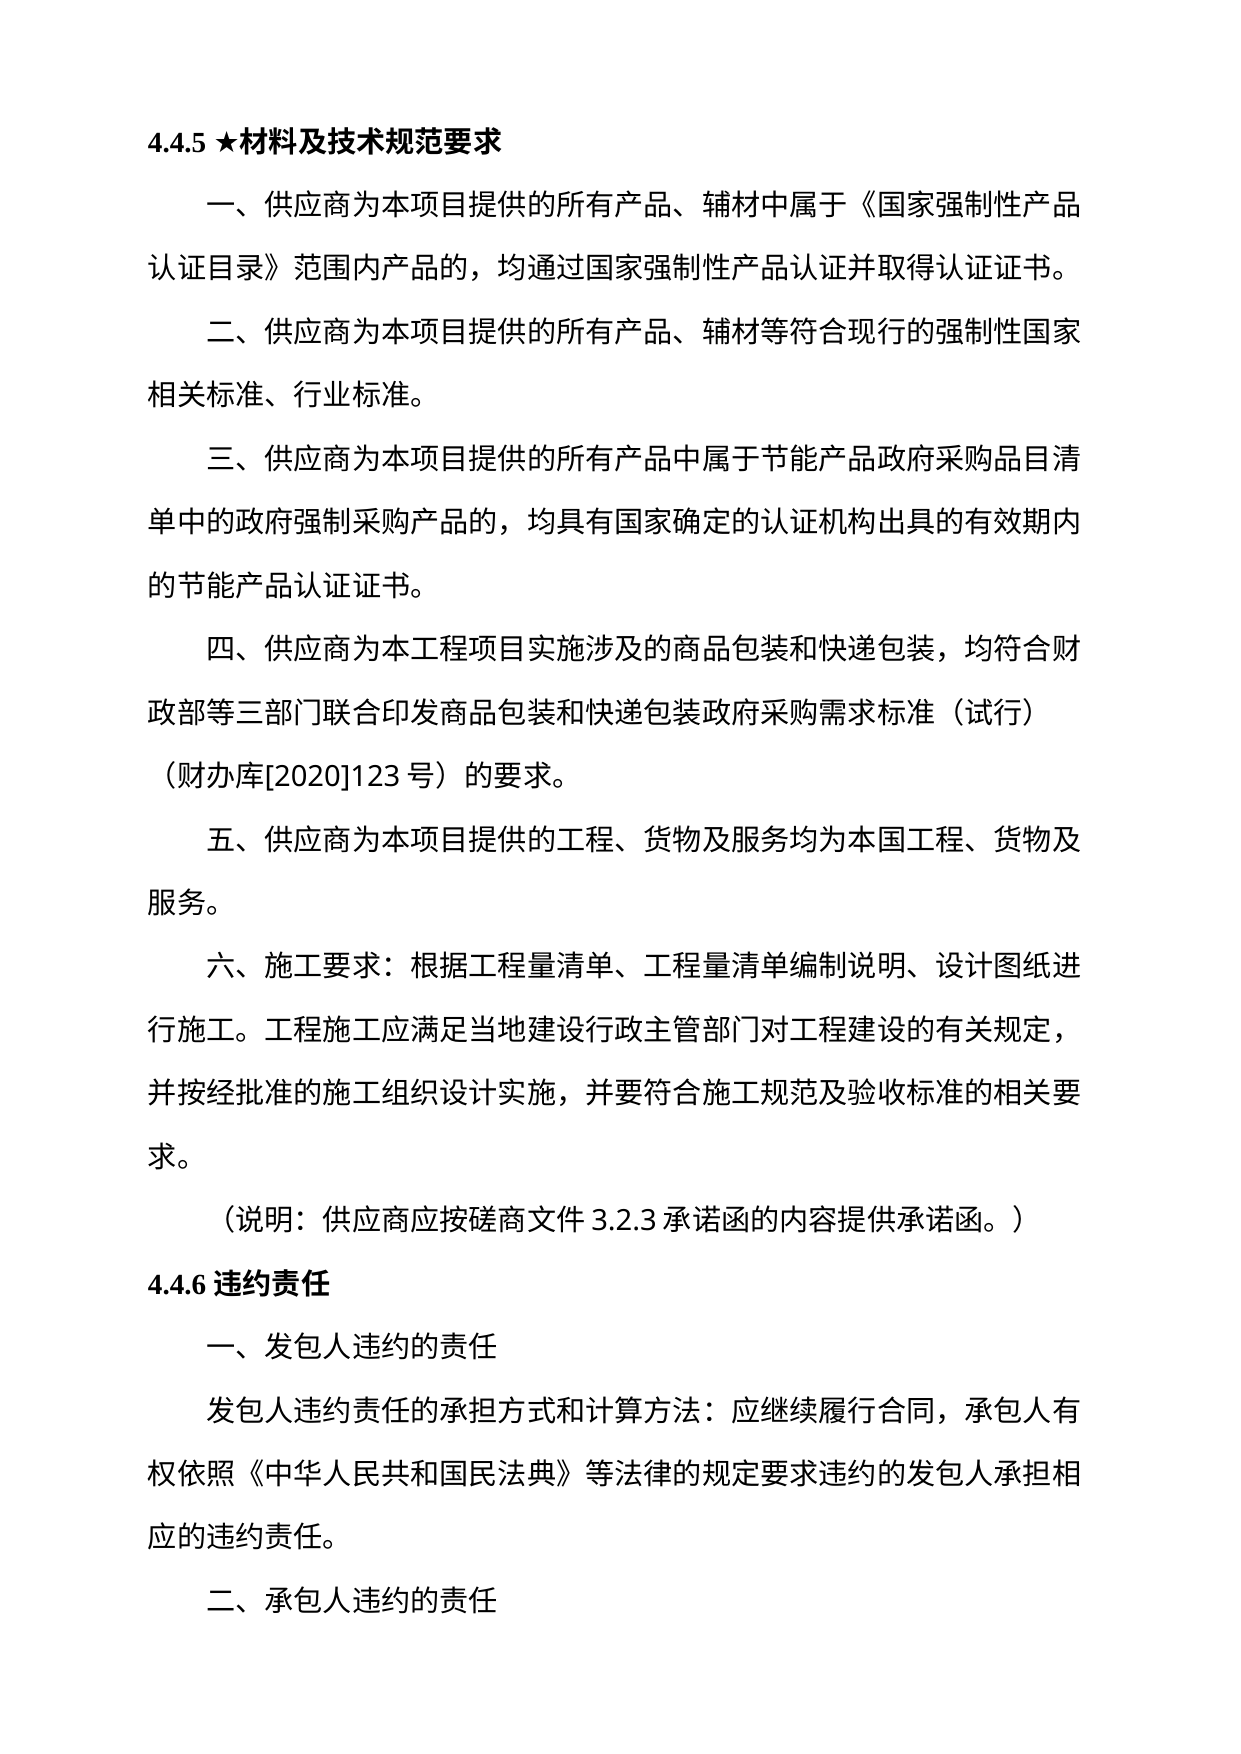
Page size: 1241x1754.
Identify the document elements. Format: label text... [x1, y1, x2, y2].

text （说明：供应商应按磋商文件3.2.3承诺函的内容提供承诺函。） [148, 1197, 1092, 1239]
text 五、供应商为本项目提供的工程、货物及服务均为本国工程、货物及服务。 [148, 816, 1092, 922]
text 一、发包人违约的责任 [148, 1324, 1092, 1366]
subtitle ★材料及技术规范要求 [148, 118, 1092, 161]
text 二、供应商为本项目提供的所有产品、辅材等符合现行的强制性国家相关标准、行业标准。 [148, 308, 1092, 414]
text 二、承包人违约的责任 [148, 1577, 1092, 1620]
text 三、供应商为本项目提供的所有产品中属于节能产品政府采购品目清单中的政府强制采购产品的，均具有国家确定的认证机构出具的有效期内的节能产品认证证书。 [148, 435, 1092, 604]
text 一、供应商为本项目提供的所有产品、辅材中属于《国家强制性产品认证目录》范围内产品的，均通过国家强制性产品认证并取得认证证书。 [148, 182, 1092, 287]
subtitle 违约责任 [148, 1260, 1092, 1303]
text 六、施工要求：根据工程量清单、工程量清单编制说明、设计图纸进行施工。工程施工应满足当地建设行政主管部门对工程建设的有关规定，并按经批准的施工组织设计实施，并要符合施工规范及验收标准的相关要求。 [148, 943, 1092, 1176]
text 四、供应商为本工程项目实施涉及的商品包装和快递包装，均符合财政部等三部门联合印发商品包装和快递包装政府采购需求标准（试行）（财办库[2020]123号）的要求。 [148, 626, 1092, 795]
text 发包人违约责任的承担方式和计算方法：应继续履行合同，承包人有权依照《中华人民共和国民法典》等法律的规定要求违约的发包人承担相应的违约责任。 [148, 1387, 1092, 1556]
